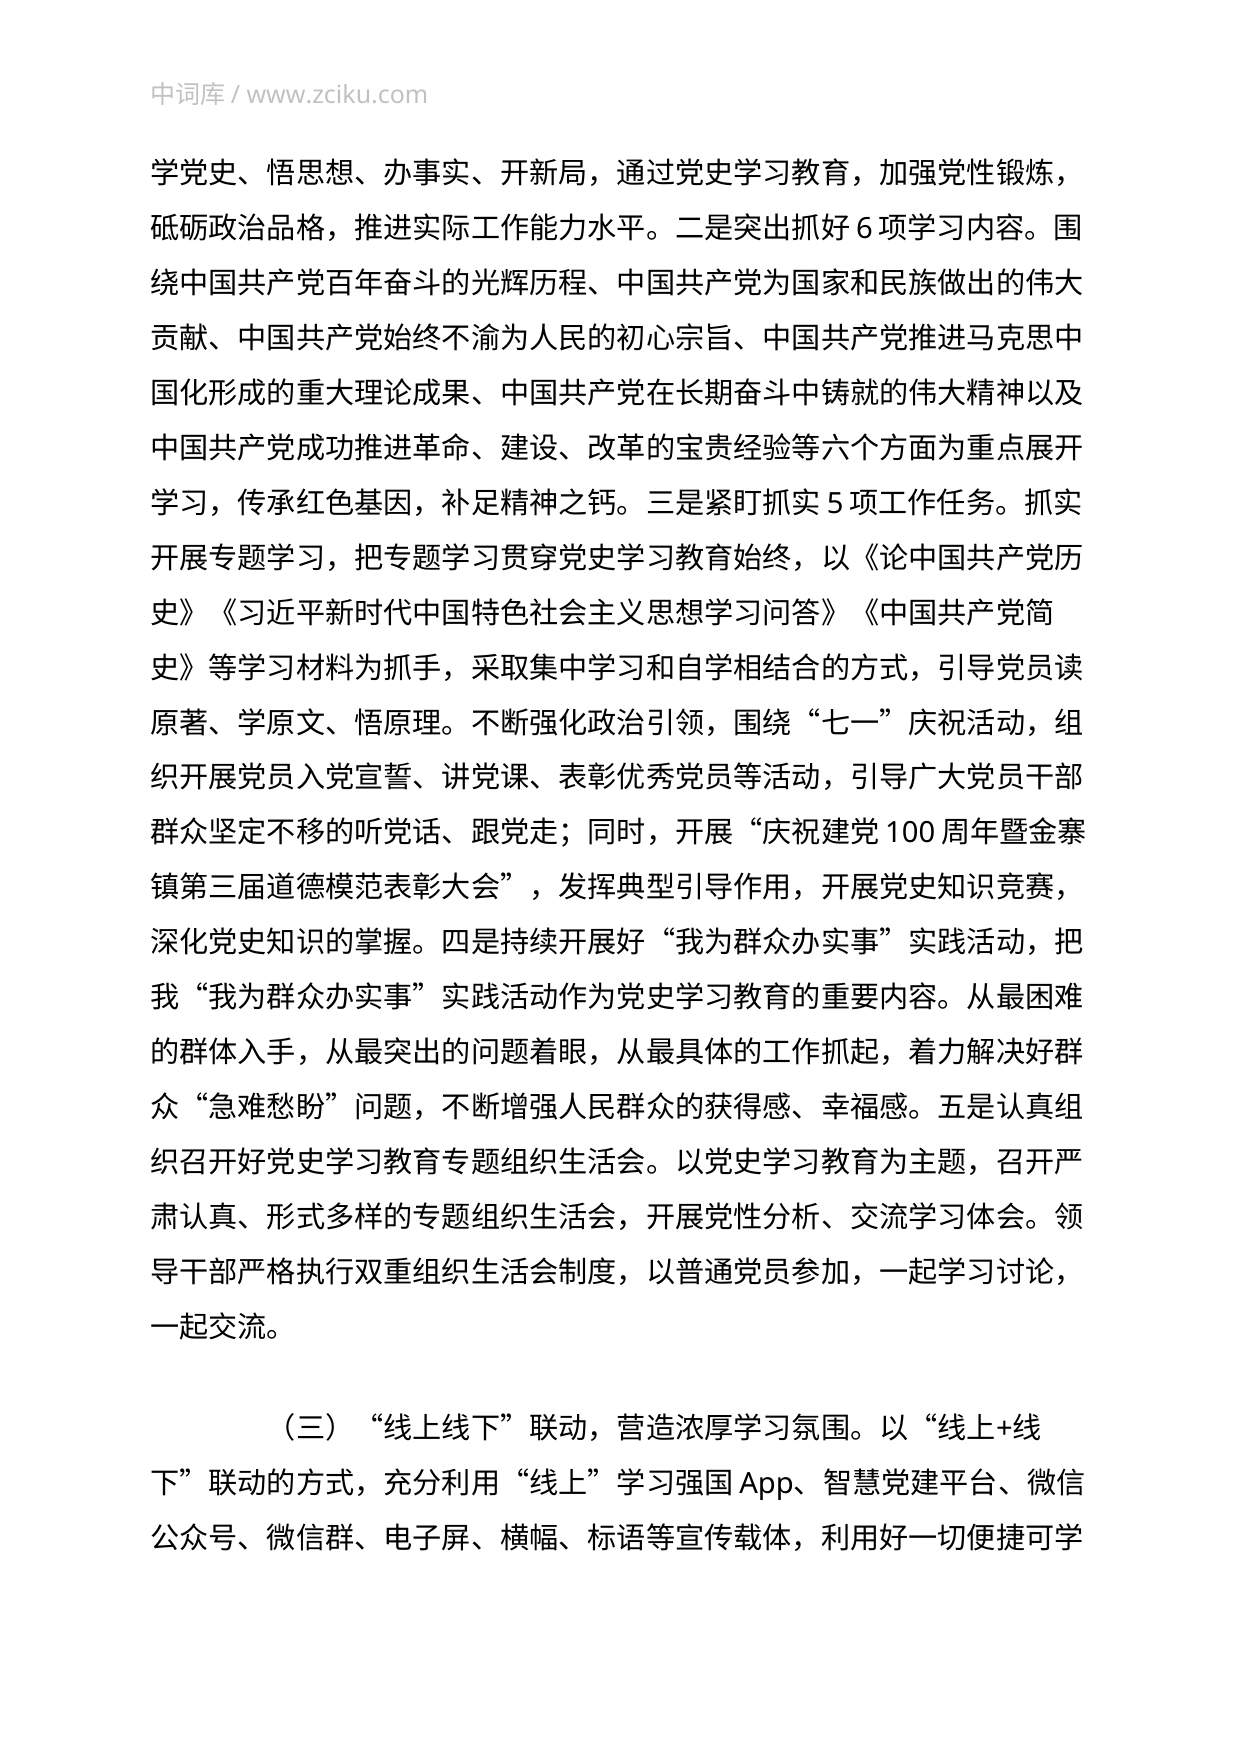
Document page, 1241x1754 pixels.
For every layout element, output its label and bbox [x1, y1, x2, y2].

text [150, 150, 1090, 1345]
text [150, 1405, 1090, 1557]
